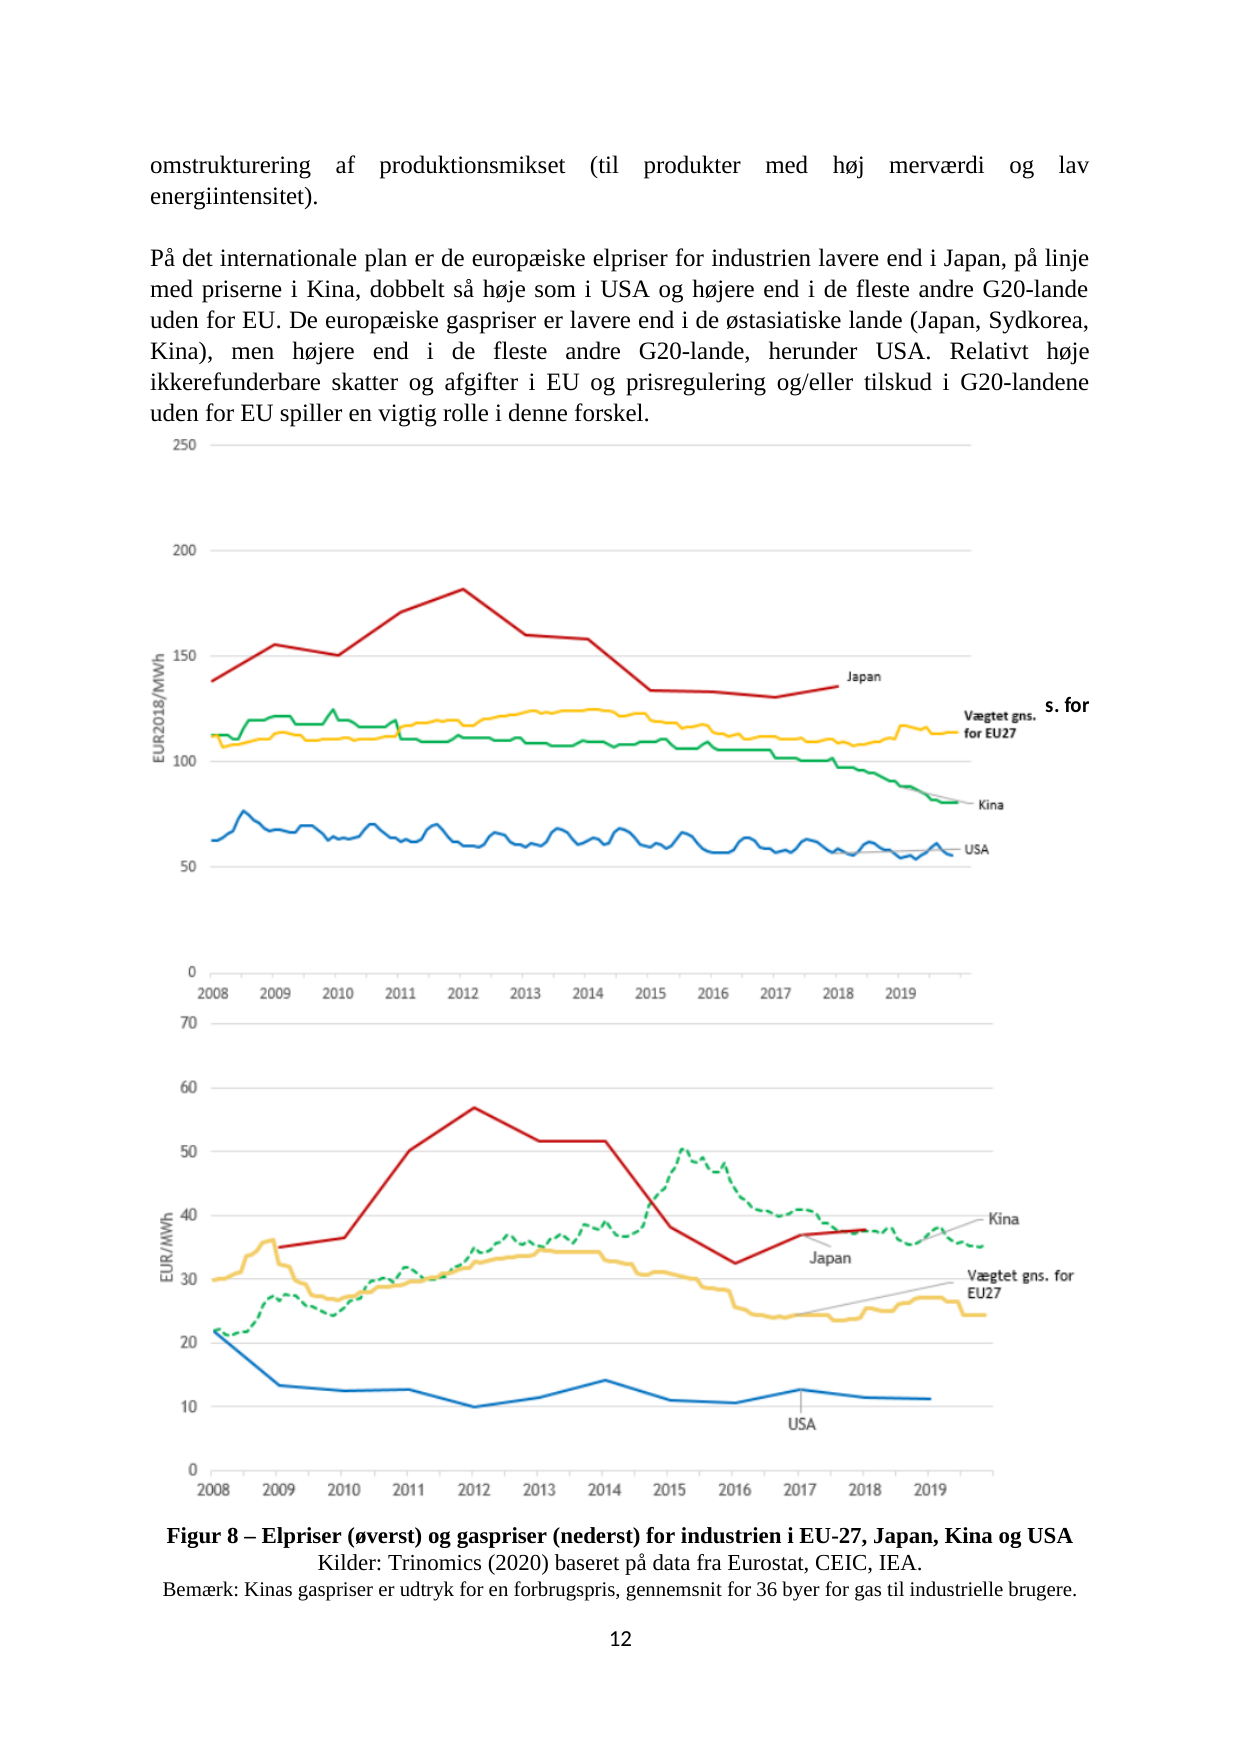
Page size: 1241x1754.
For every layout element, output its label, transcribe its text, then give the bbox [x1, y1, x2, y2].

list På det internationale plan er de europæiske elpriser for industrien lavere end i Japan, på linje med priserne i Kina, dobbelt så høje som i USA og højere end i de fleste andre G20-lande uden for EU. De europæiske gaspriser er lavere end i de østasiatiske lande (Japan, Sydkorea, Kina), men højere end i de fleste andre G20-lande, herunder USA. Relativt høje ikkerefunderbare skatter og afgifter i EU og prisregulering og/eller tilskud i G20-landene uden for EU spiller en vigtig rolle i denne forskel. [150, 243, 1090, 427]
list Kilder: Trinomics (2020) baseret på data fra Eurostat, CEIC, IEA. [150, 1549, 1090, 1575]
picture [150, 1012, 1090, 1504]
picture [150, 429, 1045, 1011]
list Bemærk: Kinas gaspriser er udtryk for en forbrugspris, gennemsnit for 36 byer for gas til industrielle brugere. [150, 1577, 1090, 1601]
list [150, 150, 1090, 210]
text Figur 8 – Elpriser (øverst) og gaspriser (nederst) for industrien i EU-27, Japan, Kina og USA [150, 1522, 1090, 1549]
